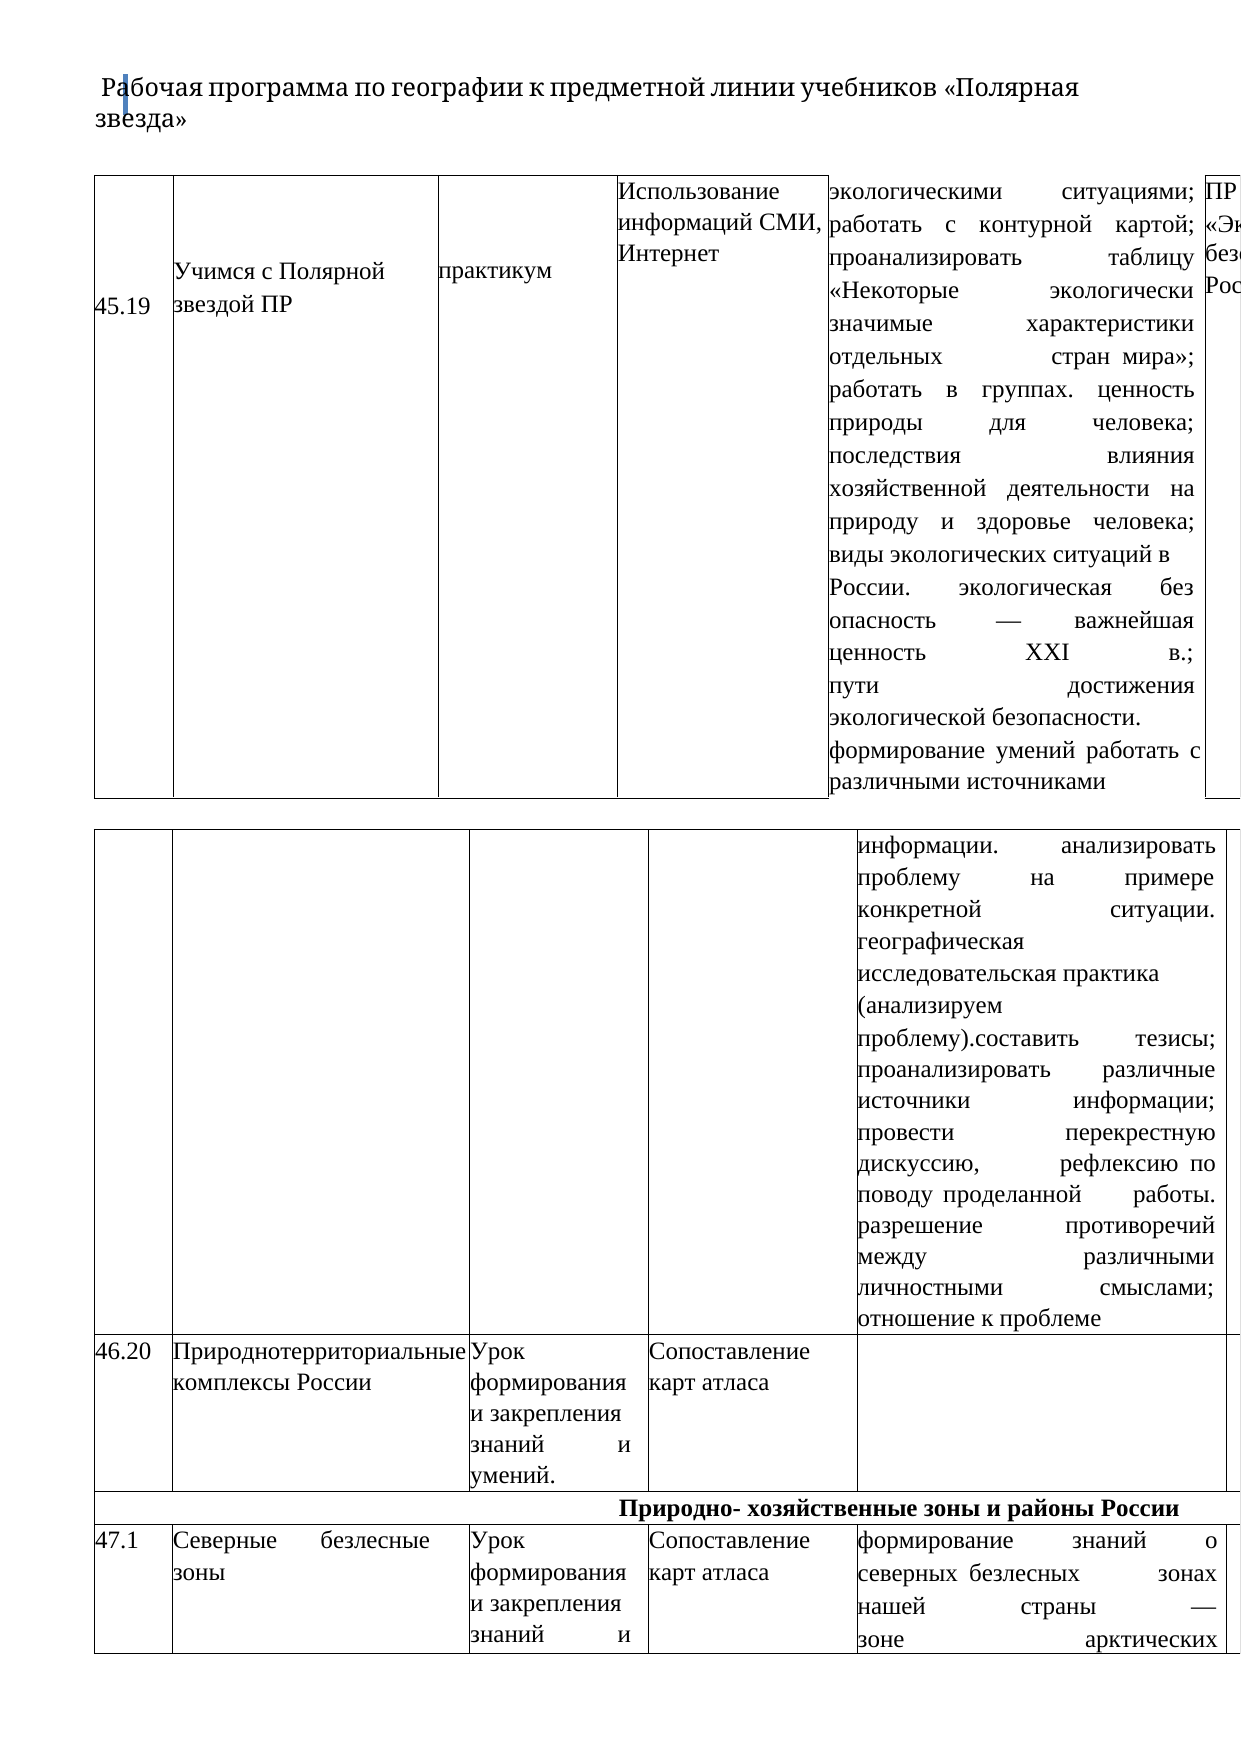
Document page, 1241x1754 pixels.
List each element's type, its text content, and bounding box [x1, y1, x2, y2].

table_cell Урок формирования и закрепления знаний и умений. [470, 1335, 648, 1491]
table_header [173, 830, 469, 1334]
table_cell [649, 1525, 857, 1652]
table_cell ПР «Экологическая безопасность России» [1206, 176, 1240, 797]
table_cell 45.19 [95, 176, 173, 797]
table_cell [858, 1335, 1226, 1491]
table_cell практикум [439, 176, 617, 797]
table_header информации. анализировать проблему на примере конкретной ситуации. географическая исследовательская практика (анализируем проблему).составить тезисы; проанализировать различные источники информации; провести перекрестную дискуссию, рефлексию по поводу проделанной работы. разрешение противоречий между различными личностными смыслами; отношение к проблеме [858, 830, 1226, 1334]
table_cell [470, 1525, 648, 1652]
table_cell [173, 1525, 469, 1652]
table_cell Использование информаций СМИ, Интернет [618, 176, 828, 797]
table_cell Сопоставление карт атласа [649, 1335, 857, 1491]
table_header [470, 830, 648, 1334]
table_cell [858, 1525, 1226, 1652]
table_header [95, 830, 172, 1334]
table_cell Природно- хозяйственные зоны и районы России [95, 1492, 1240, 1524]
table_cell 46.20 [95, 1335, 172, 1491]
table_cell [1227, 1335, 1240, 1491]
table_cell Природнотерриториальные комплексы России [173, 1335, 469, 1491]
table_cell Учимся с Полярной звездой ПР [174, 176, 438, 797]
table_cell 47.1 [95, 1525, 172, 1652]
table_header [649, 830, 857, 1334]
table_cell [1227, 1525, 1240, 1652]
table_header [1227, 830, 1240, 1334]
